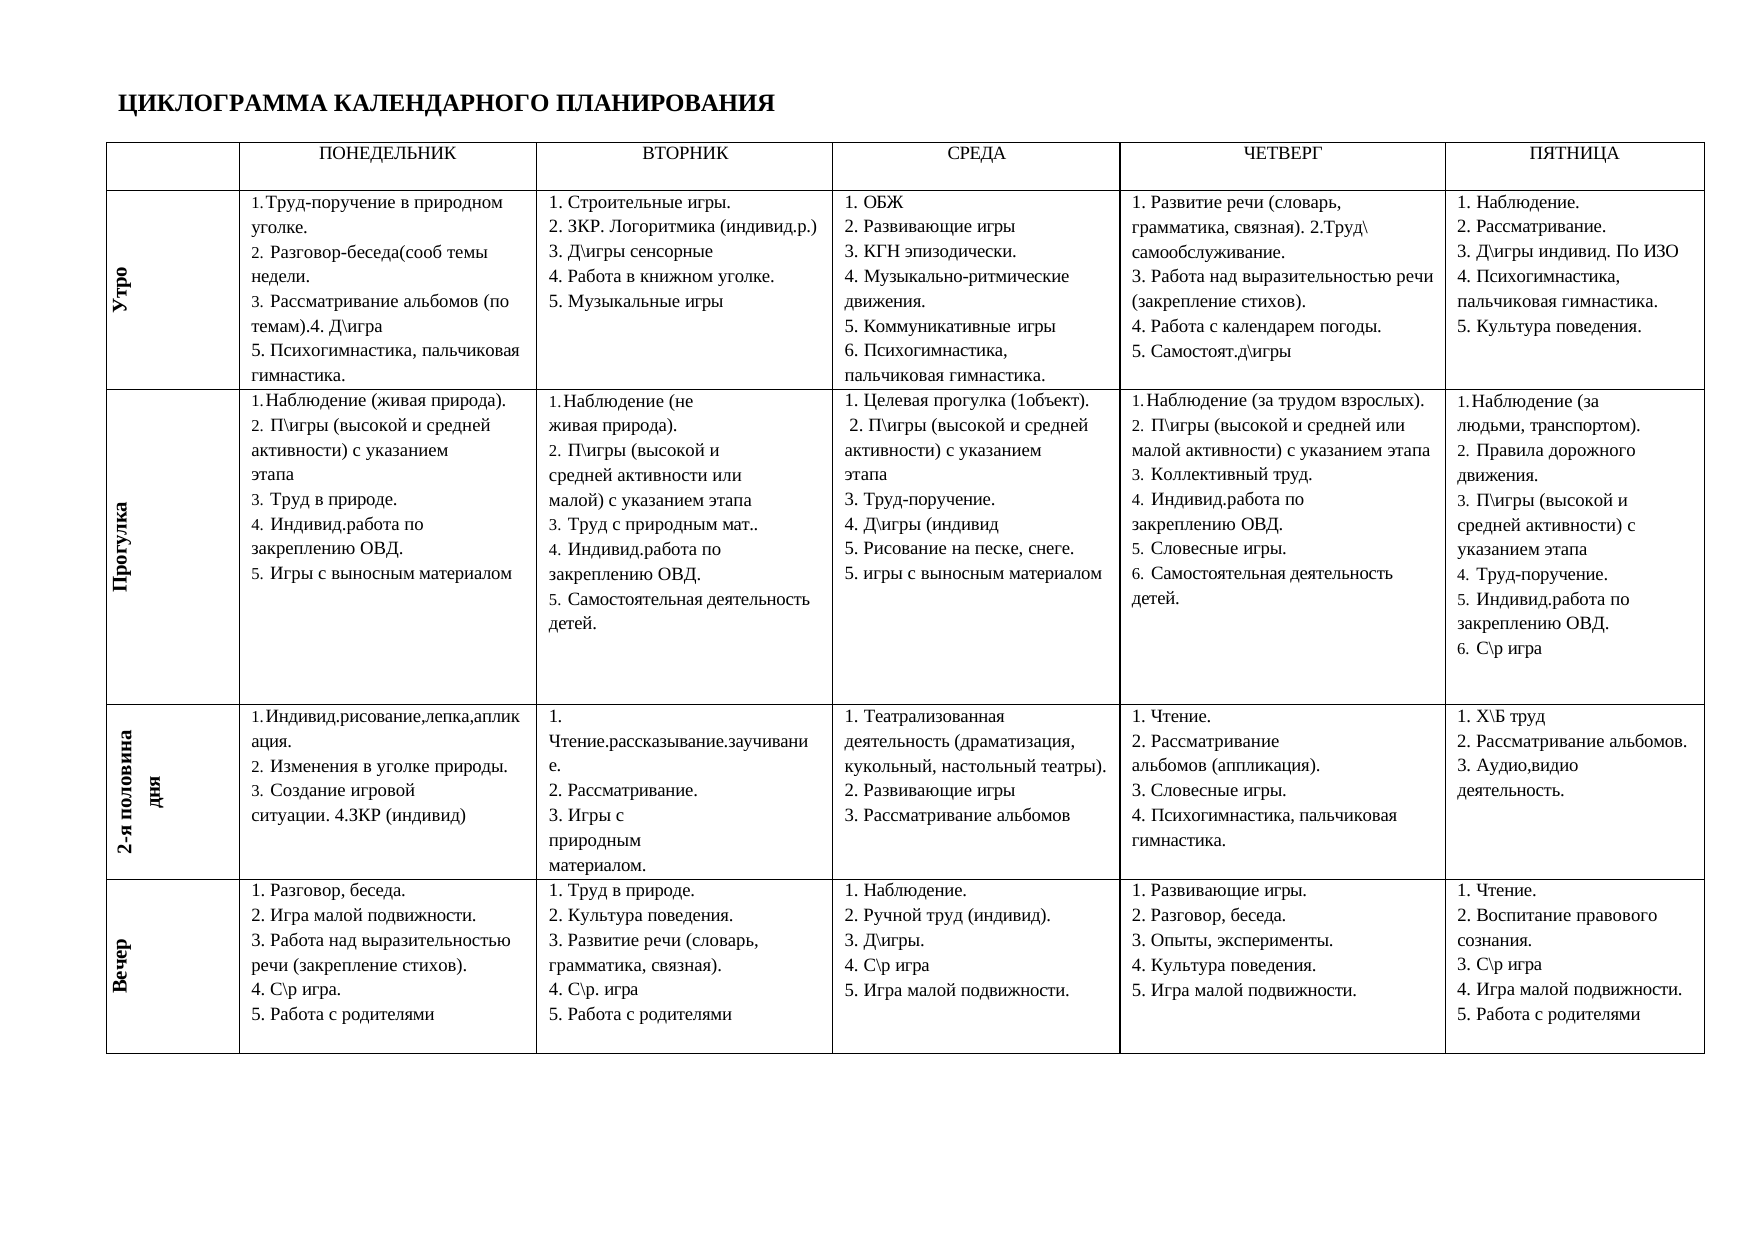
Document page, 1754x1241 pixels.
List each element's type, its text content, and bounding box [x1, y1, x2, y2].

table_cell Целевая прогулка (1объект). П\игры (высокой и средней активности) с указанием этапа Труд-поручение. Д\игры (индивид Рисование на песке, снеге. 5. игры с выносным материалом [833, 390, 1119, 704]
table_cell Наблюдение (живая природа). П\игры (высокой и средней активности) с указанием этапа Труд в природе. Индивид.работа по закреплению ОВД. Игры с выносным материалом [240, 390, 536, 704]
table_cell Прогулка [107, 390, 239, 704]
table_cell Х\Б труд Рассматривание альбомов. Аудио,видио деятельность. [1446, 705, 1704, 879]
table_cell Строительные игры. ЗКР. Логоритмика (индивид.р.) Д\игры сенсорные Работа в книжном уголке. Музыкальные игры [537, 191, 832, 388]
table_header [107, 143, 239, 190]
table_cell Наблюдение (за людьми, транспортом). Правила дорожного движения. П\игры (высокой и средней активности) с указанием этапа Труд-поручение. Индивид.работа по закреплению ОВД. С\р игра [1446, 390, 1704, 704]
table_cell Наблюдение. Ручной труд (индивид). Д\игры. С\р игра Игра малой подвижности. [833, 880, 1119, 1052]
table_cell Труд в природе. Культура поведения. Развитие речи (словарь, грамматика, связная). С\р. игра Работа с родителями [537, 880, 832, 1052]
table_header ЧЕТВЕРГ [1121, 143, 1445, 190]
table_cell Наблюдение (за трудом взрослых). П\игры (высокой и средней или малой активности) с указанием этапа Коллективный труд. Индивид.работа по закреплению ОВД. Словесные игры. Самостоятельная деятельность детей. [1121, 390, 1445, 704]
table_cell 1. Развитие речи (словарь, грамматика, связная). 2.Труд\самообслуживание. Работа над выразительностью речи (закрепление стихов). Работа с календарем погоды. Самостоят.д\игры [1121, 191, 1445, 388]
table_cell Наблюдение. Рассматривание. Д\игры индивид. По ИЗО Психогимнастика, пальчиковая гимнастика. Культура поведения. [1446, 191, 1704, 388]
table_cell Чтение. Воспитание правового сознания. С\р игра Игра малой подвижности. Работа с родителями [1446, 880, 1704, 1052]
table_cell 2-я половина дня [107, 705, 239, 879]
table_header СРЕДА [833, 143, 1119, 190]
table_cell Разговор, беседа. Игра малой подвижности. Работа над выразительностью речи (закрепление стихов). С\р игра. Работа с родителями [240, 880, 536, 1052]
text ЦИКЛОГРАММА КАЛЕНДАРНОГО ПЛАНИРОВАНИЯ [118, 88, 1739, 116]
table_header ПОНЕДЕЛЬНИК [240, 143, 536, 190]
table_cell Индивид.рисование,лепка,аплик ация. Изменения в уголке природы. Создание игровой ситуации. 4.ЗКР (индивид) [240, 705, 536, 879]
table_cell 1. Чтение.рассказывание.заучивани е. Рассматривание. Игры с природным материалом. [537, 705, 832, 879]
table_cell Театрализованная деятельность (драматизация, кукольный, настольный театры). Развивающие игры Рассматривание альбомов [833, 705, 1119, 879]
table_cell Утро [107, 191, 239, 388]
table_cell Развивающие игры. Разговор, беседа. Опыты, эксперименты. Культура поведения. Игра малой подвижности. [1121, 880, 1445, 1052]
table_header ВТОРНИК [537, 143, 832, 190]
table_cell Труд-поручение в природном уголке. Разговор-беседа(сооб темы недели. Рассматривание альбомов (по темам).4. Д\игра 5. Психогимнастика, пальчиковая гимнастика. [240, 191, 536, 388]
table_cell Вечер [107, 880, 239, 1052]
table_cell Чтение. Рассматривание альбомов (аппликация). Словесные игры. Психогимнастика, пальчиковая гимнастика. [1121, 705, 1445, 879]
table_cell Наблюдение (не живая природа). П\игры (высокой и средней активности или малой) с указанием этапа Труд с природным мат.. Индивид.работа по закреплению ОВД. Самостоятельная деятельность детей. [537, 390, 832, 704]
table_cell ОБЖ Развивающие игры КГН эпизодически. Музыкально-ритмические движения. Коммуникативные игры Психогимнастика, пальчиковая гимнастика. [833, 191, 1119, 388]
table_header ПЯТНИЦА [1446, 143, 1704, 190]
